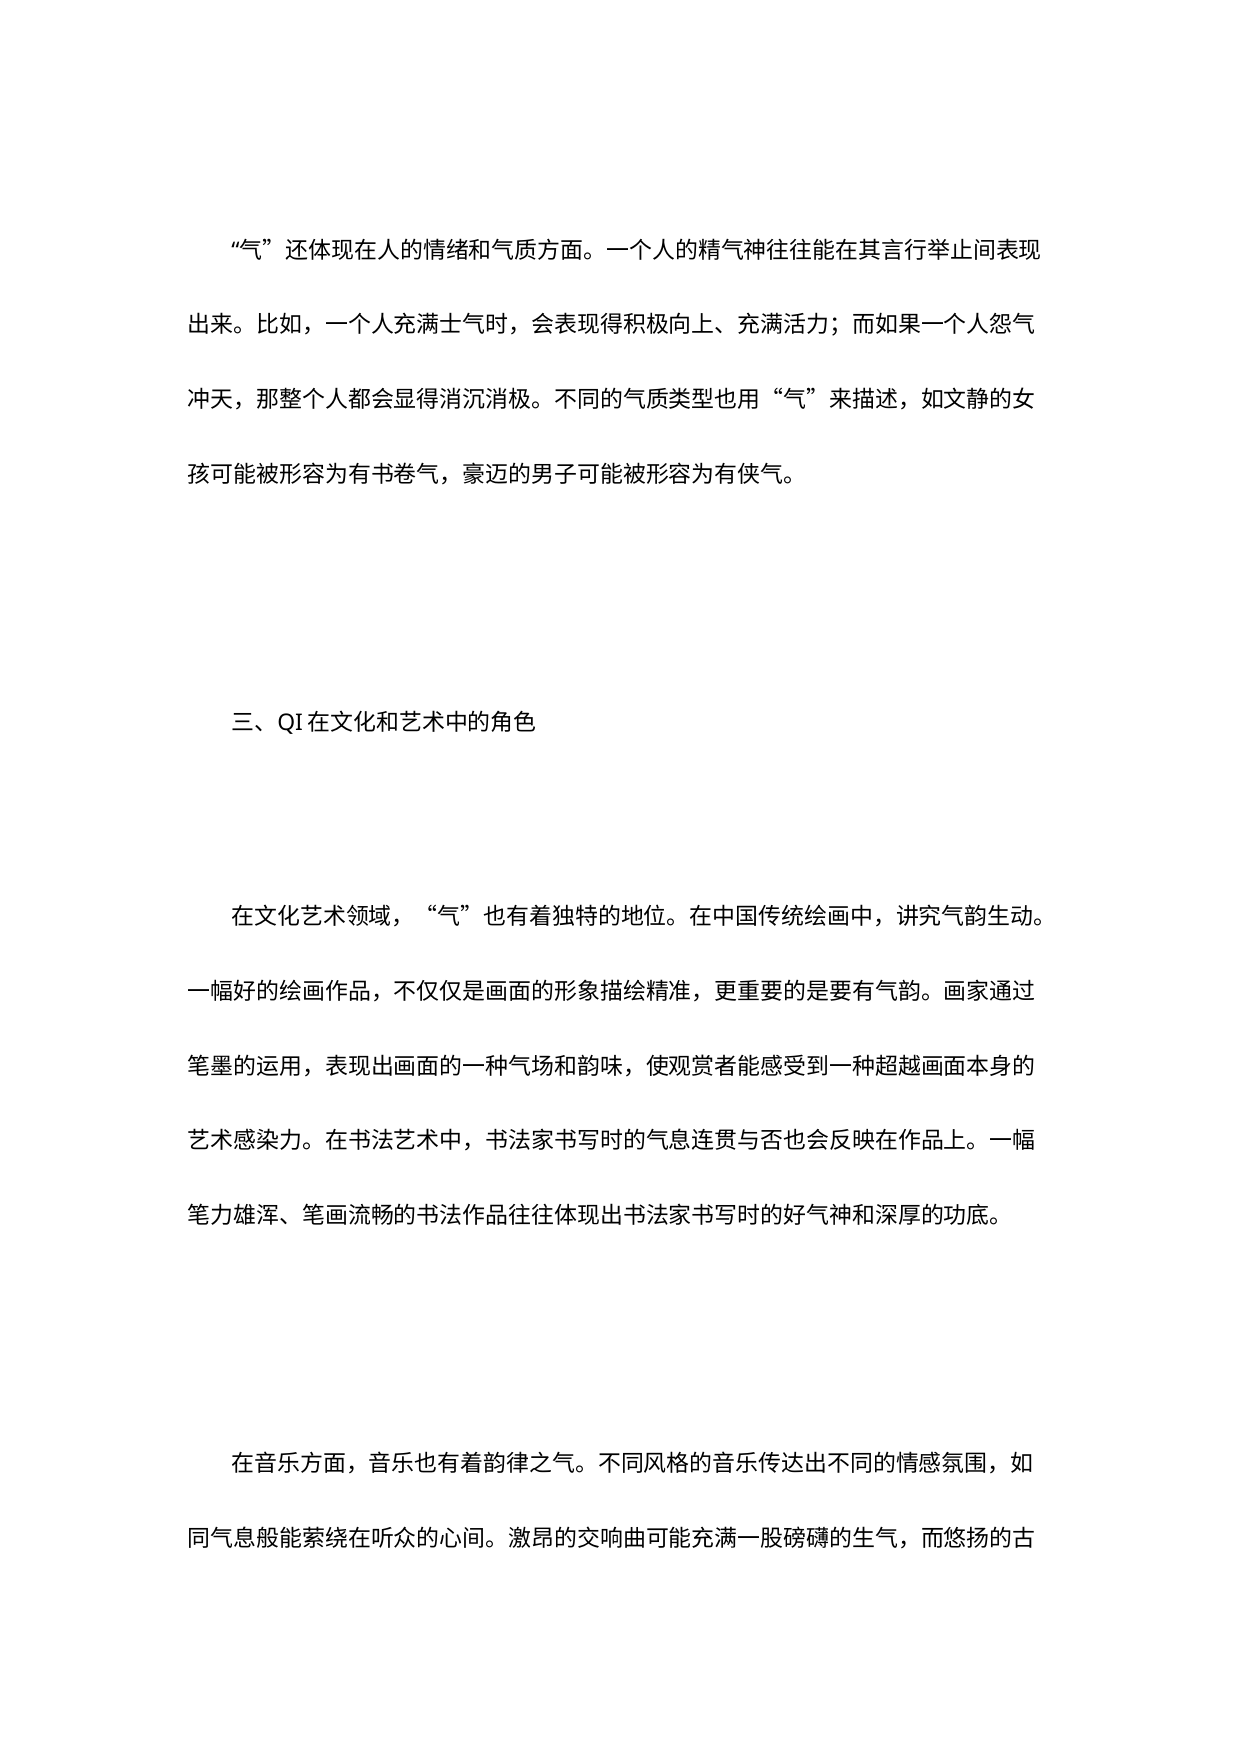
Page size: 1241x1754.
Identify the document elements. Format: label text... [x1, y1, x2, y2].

text 三、QI在文化和艺术中的角色 [187, 688, 1053, 753]
text “气”还体现在人的情绪和气质方面。一个人的精气神往往能在其言行举止间表现出来。比如，一个人充满士气时，会表现得积极向上、充满活力；而如果一个人怨气冲天，那整个人都会显得消沉消极。不同的气质类型也用“气”来描述，如文静的女孩可能被形容为有书卷气，豪迈的男子可能被形容为有侠气。 [187, 216, 1053, 505]
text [187, 1429, 1053, 1569]
text 在文化艺术领域，“气”也有着独特的地位。在中国传统绘画中，讲究气韵生动。一幅好的绘画作品，不仅仅是画面的形象描绘精准，更重要的是要有气韵。画家通过笔墨的运用，表现出画面的一种气场和韵味，使观赏者能感受到一种超越画面本身的艺术感染力。在书法艺术中，书法家书写时的气息连贯与否也会反映在作品上。一幅笔力雄浑、笔画流畅的书法作品往往体现出书法家书写时的好气神和深厚的功底。 [187, 882, 1053, 1246]
